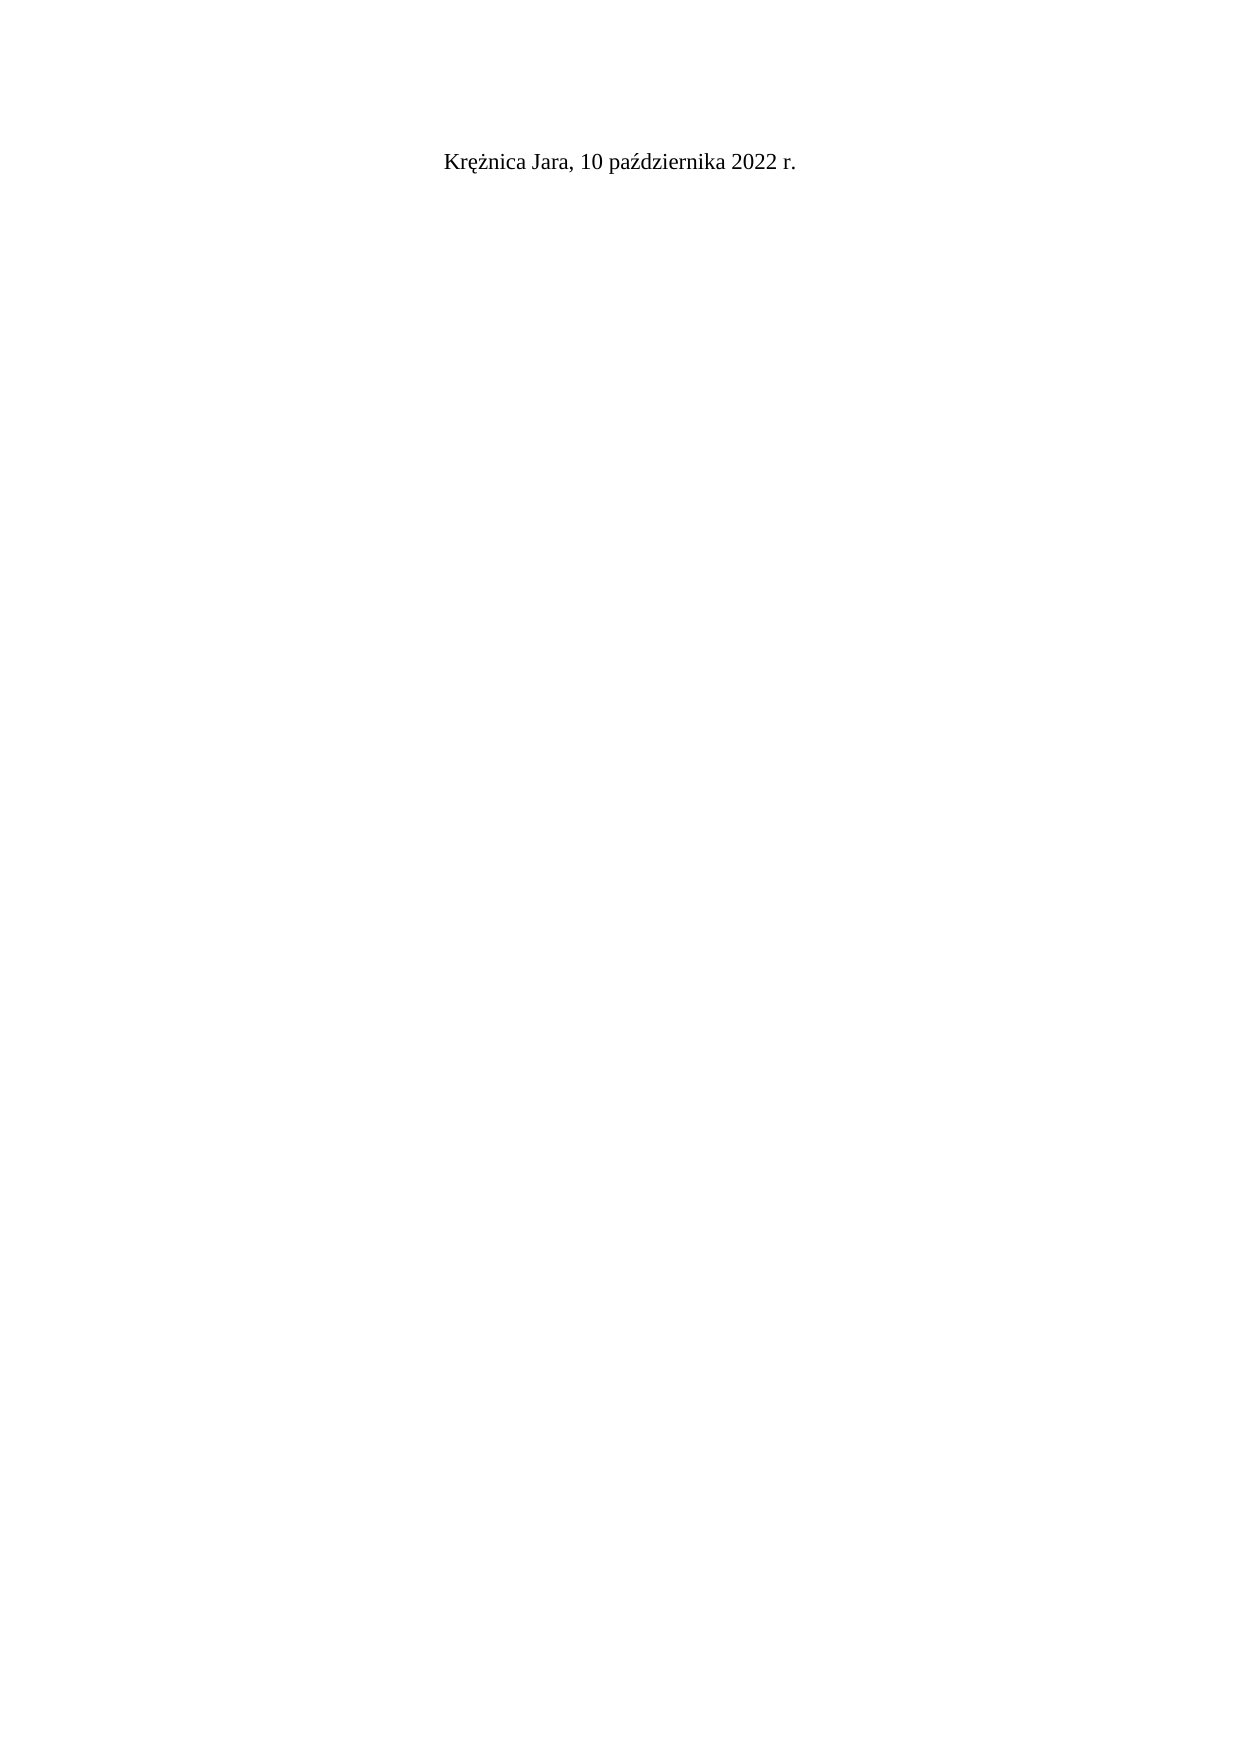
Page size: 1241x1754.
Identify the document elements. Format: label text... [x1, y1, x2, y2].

text Krężnica Jara, 10 października 2022 r. [148, 148, 1092, 174]
